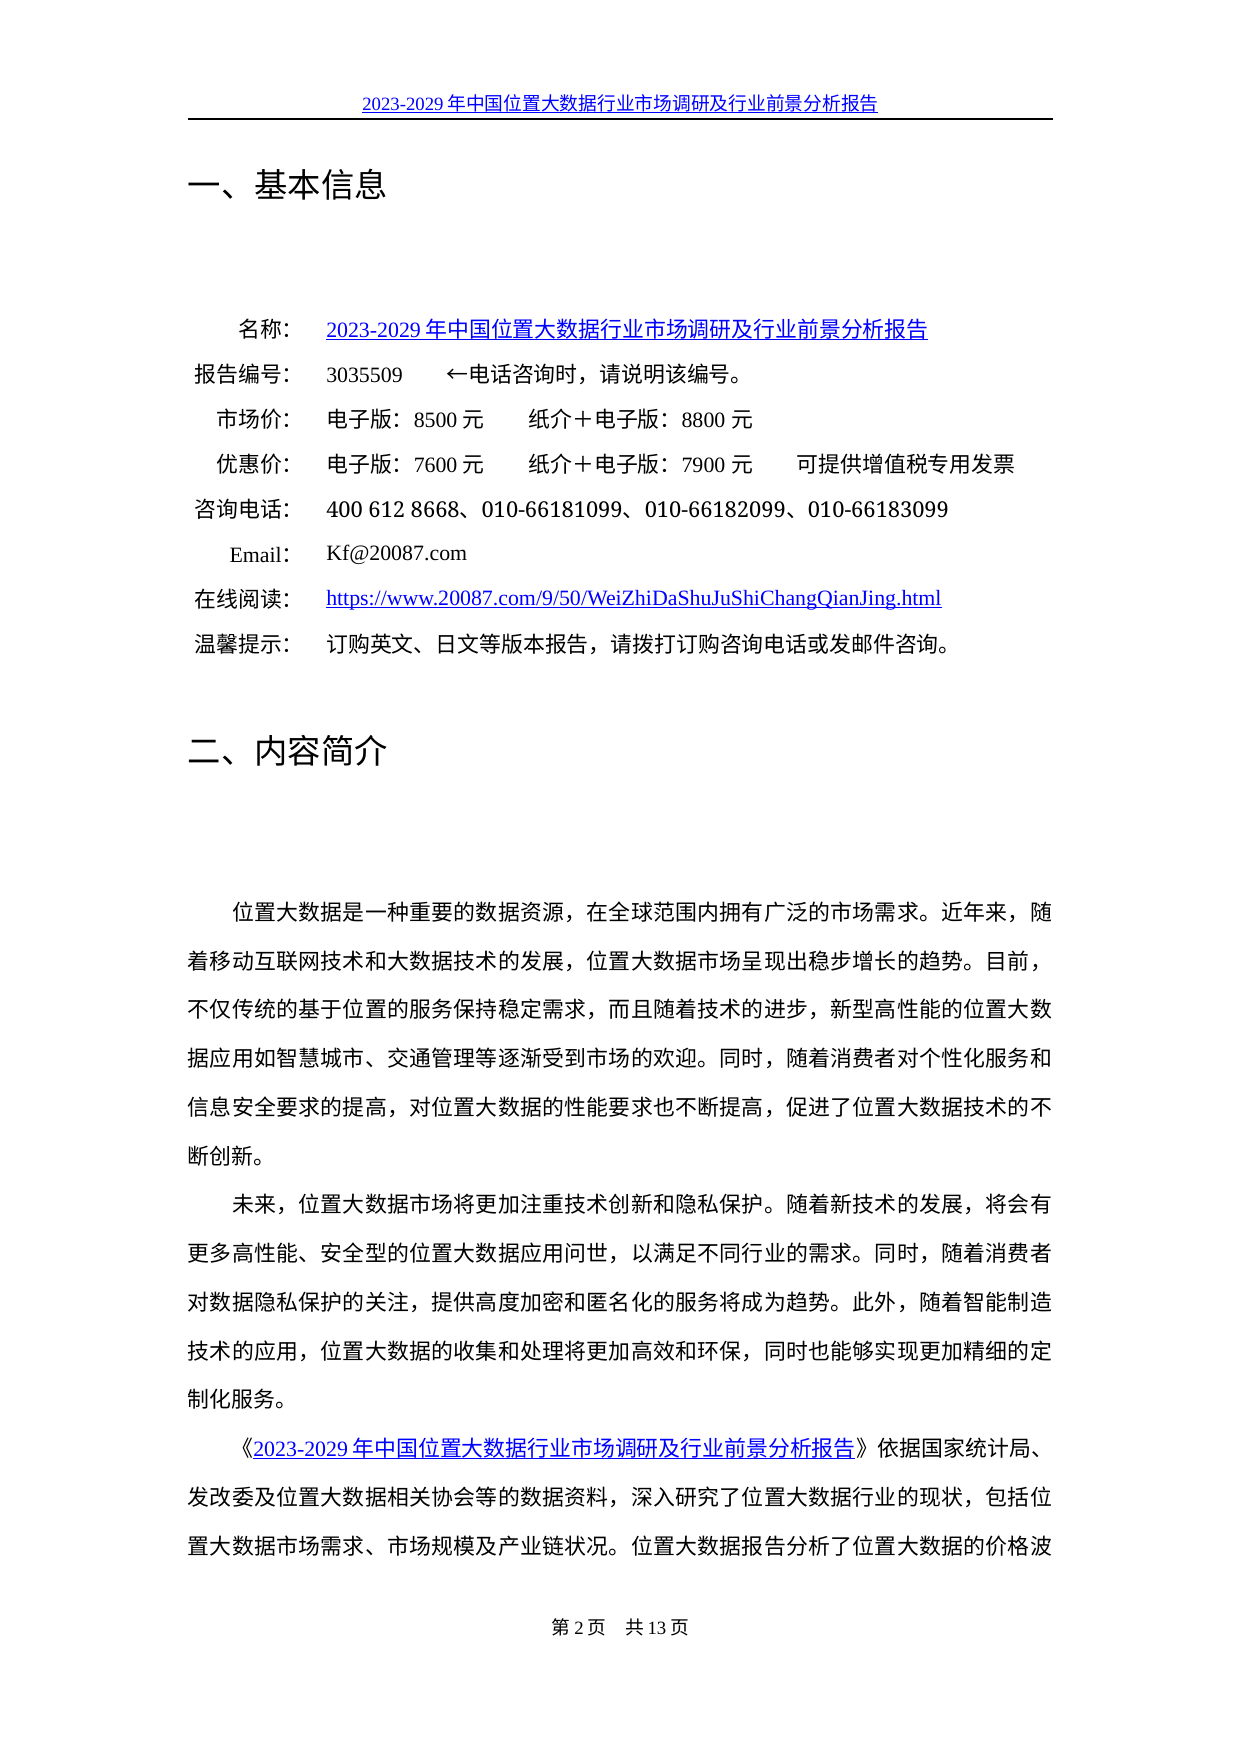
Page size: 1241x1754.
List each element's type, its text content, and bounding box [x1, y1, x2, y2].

title 一、基本信息 [187, 150, 1053, 215]
table_cell 电子版：7600 元 纸介＋电子版：7900 元 可提供增值税专用发票 [315, 447, 1073, 492]
table_cell 温馨提示： [167, 627, 315, 672]
table_cell Email： [167, 537, 315, 582]
table_cell 在线阅读： [167, 582, 315, 627]
table_cell 400 612 8668、010-66181099、010-66182099、010-66183099 [315, 492, 1073, 537]
table_header 名称： [167, 312, 315, 357]
table_cell 咨询电话： [167, 492, 315, 537]
title 二、内容简介 [187, 717, 1053, 782]
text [187, 894, 1053, 1561]
table_cell [315, 582, 1073, 627]
table_cell Kf@20087.com [315, 537, 1073, 582]
table_cell 电子版：8500 元 纸介＋电子版：8800 元 [315, 402, 1073, 447]
table_cell 优惠价： [167, 447, 315, 492]
table_cell 3035509 ←电话咨询时，请说明该编号。 [315, 357, 1073, 402]
table_cell 订购英文、日文等版本报告，请拨打订购咨询电话或发邮件咨询。 [315, 627, 1073, 672]
table_cell 市场价： [167, 402, 315, 447]
table_header 2023-2029年中国位置大数据行业市场调研及行业前景分析报告 [315, 312, 1073, 357]
table_cell 报告编号： [167, 357, 315, 402]
